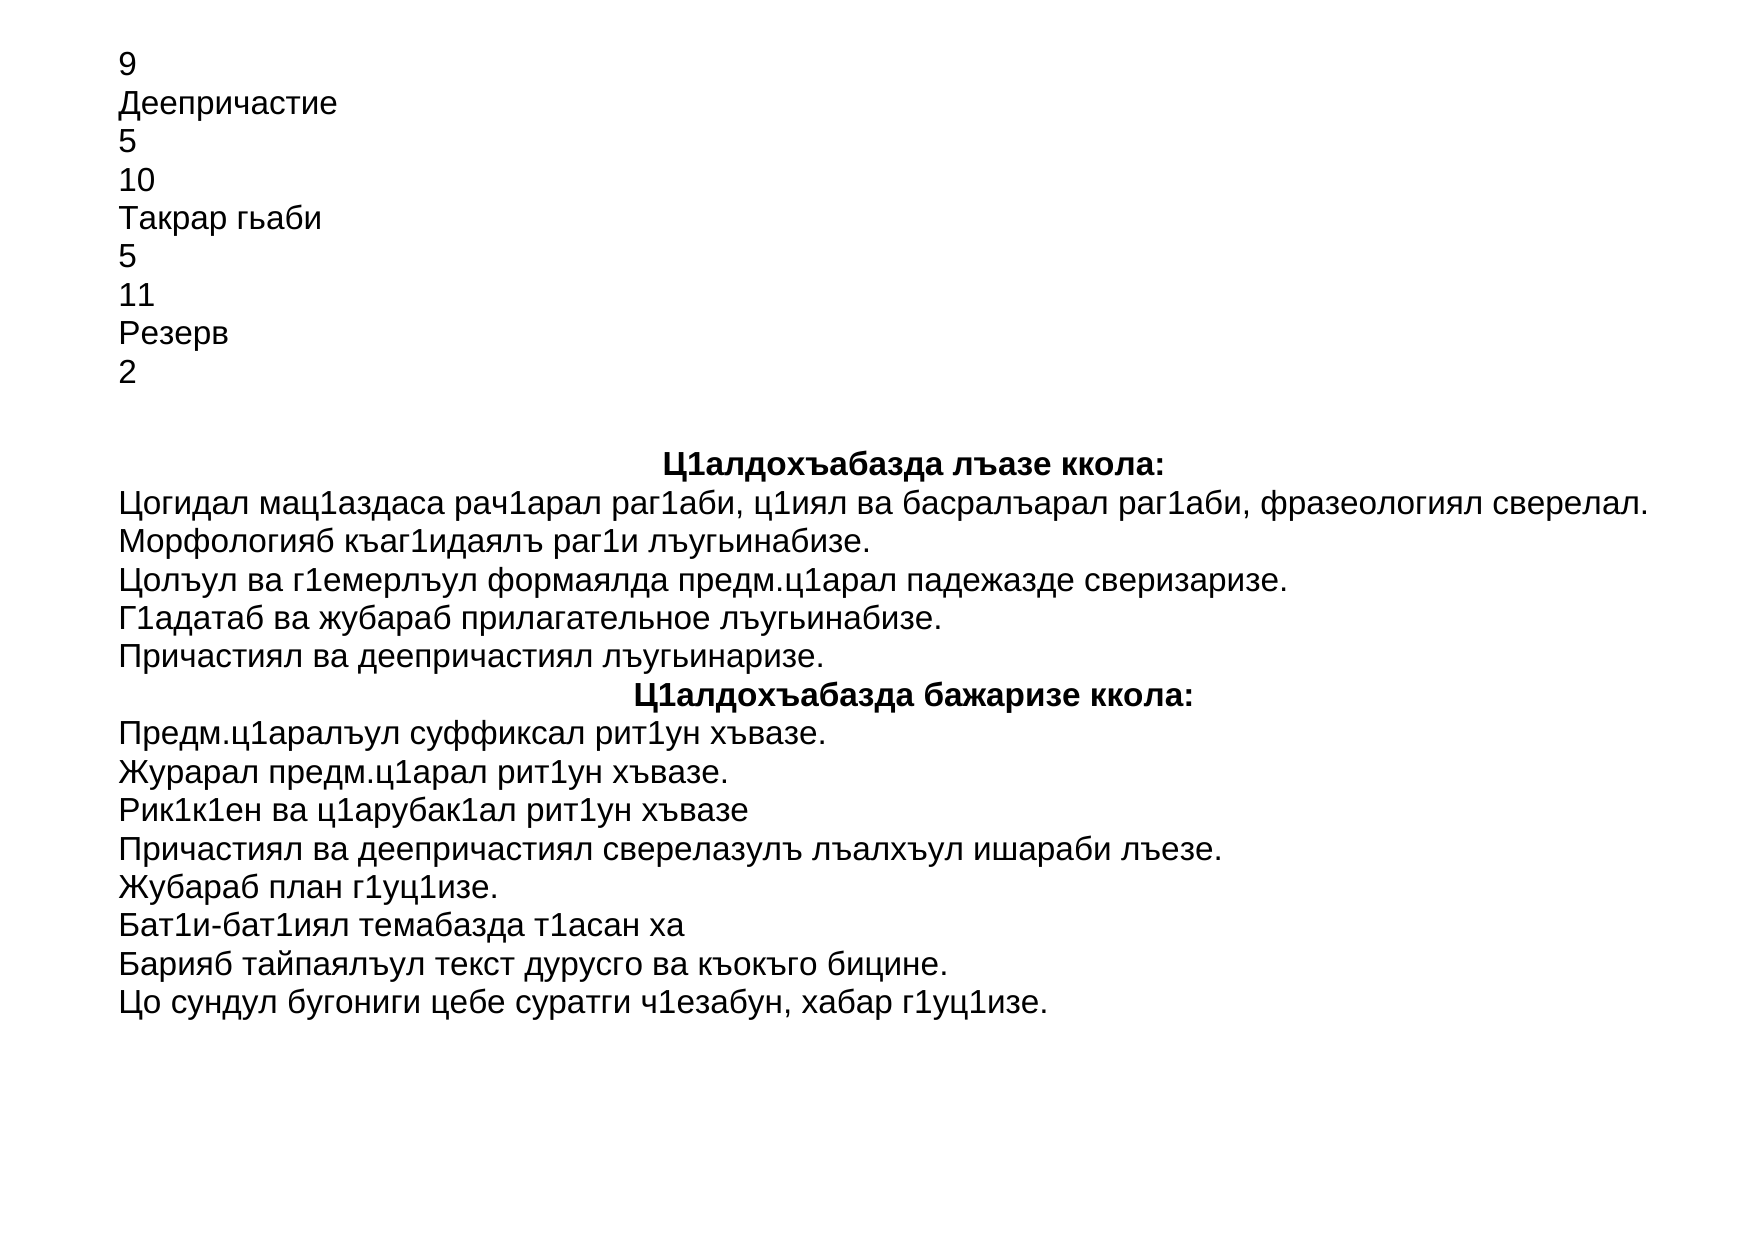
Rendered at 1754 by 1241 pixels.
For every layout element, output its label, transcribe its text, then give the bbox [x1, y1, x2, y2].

text Журарал предм.ц1арал рит1ун хъвазе. [118, 752, 1710, 790]
text Цо сундул бугониги цебе суратги ч1езабун, хабар г1уц1изе. [118, 982, 1710, 1021]
text 10 [118, 160, 1710, 198]
text Причастиял ва деепричастиял сверелазулъ лъалхъул ишараби лъезе. [118, 829, 1710, 867]
text Цогидал мац1аздаса рач1арал раг1аби, ц1иял ва басралъарал раг1аби, фразеологиял сверелал. [118, 483, 1710, 521]
text Г1адатаб ва жубараб прилагательное лъугьинабизе. [118, 598, 1710, 636]
text Предм.ц1аралъул суффиксал рит1ун хъвазе. [118, 713, 1710, 752]
text Цолъул ва г1емерлъул формаялда предм.ц1арал падежазде сверизаризе. [118, 559, 1710, 598]
text Такрар гьаби [118, 198, 1710, 237]
text 9 [118, 44, 1710, 83]
text 5 [118, 237, 1710, 275]
text 2 [118, 352, 1710, 390]
text Причастиял ва деепричастиял лъугьинаризе. [118, 636, 1710, 675]
text Ц1алдохъабазда бажаризе ккола: [118, 675, 1710, 713]
text Резерв [118, 313, 1710, 352]
text Рик1к1ен ва ц1арубак1ал рит1ун хъвазе [118, 790, 1710, 829]
text Морфологияб къаг1идаялъ раг1и лъугьинабизе. [118, 521, 1710, 559]
text Барияб тайпаялъул текст дурусго ва къокъго бицине. [118, 944, 1710, 982]
text 11 [118, 275, 1710, 313]
text Ц1алдохъабазда лъазе ккола: [118, 444, 1710, 483]
text 5 [118, 121, 1710, 160]
text Бат1и-бат1иял темабазда т1асан ха [118, 906, 1710, 944]
text Деепричастие [118, 83, 1710, 121]
text Жубараб план г1уц1изе. [118, 867, 1710, 906]
